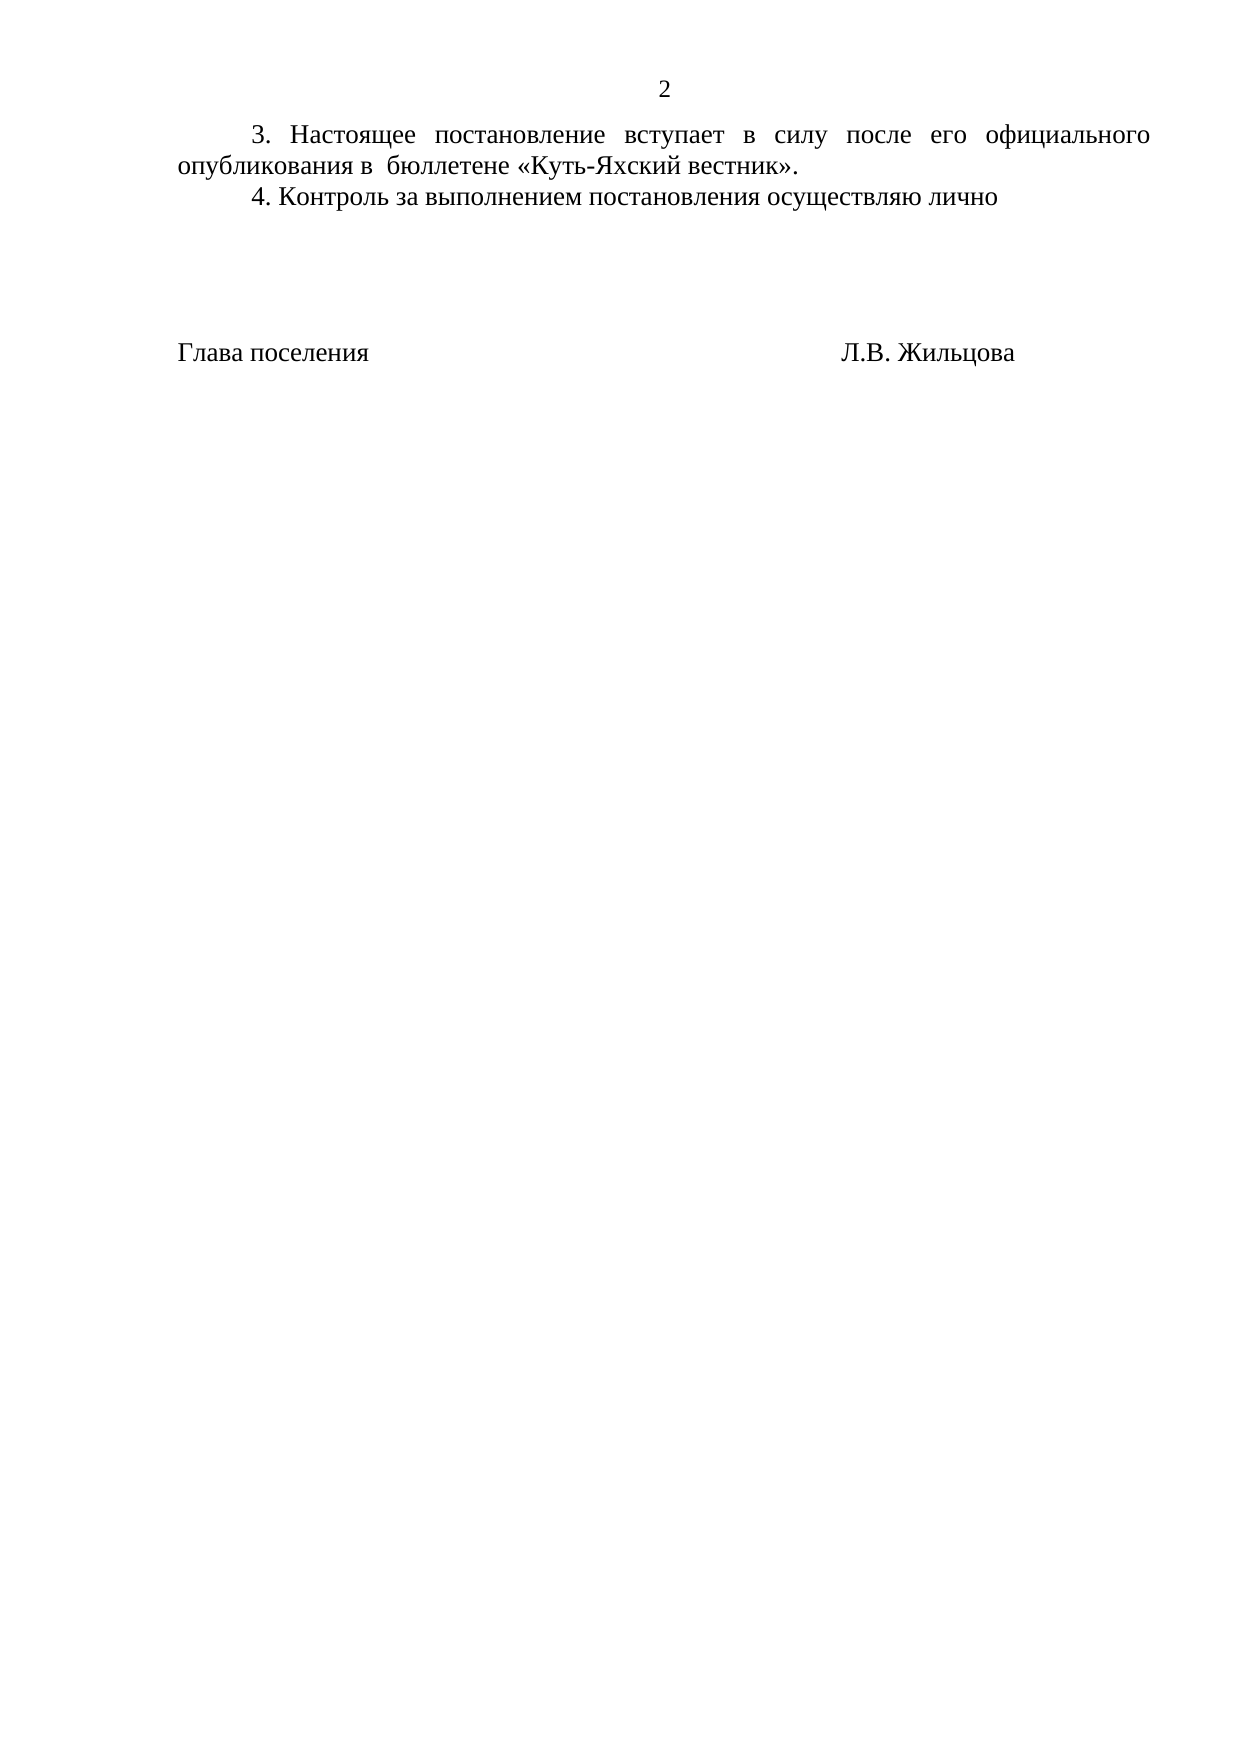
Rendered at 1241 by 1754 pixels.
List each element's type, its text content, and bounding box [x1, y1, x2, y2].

text 3. Настоящее постановление вступает в силу после его официального опубликования в бюллетене «Куть-Яхский вестник». [177, 118, 1152, 181]
text 4. Контроль за выполнением постановления осуществляю лично [177, 181, 1152, 212]
text Глава поселения Л.В. Жильцова [177, 336, 1152, 367]
